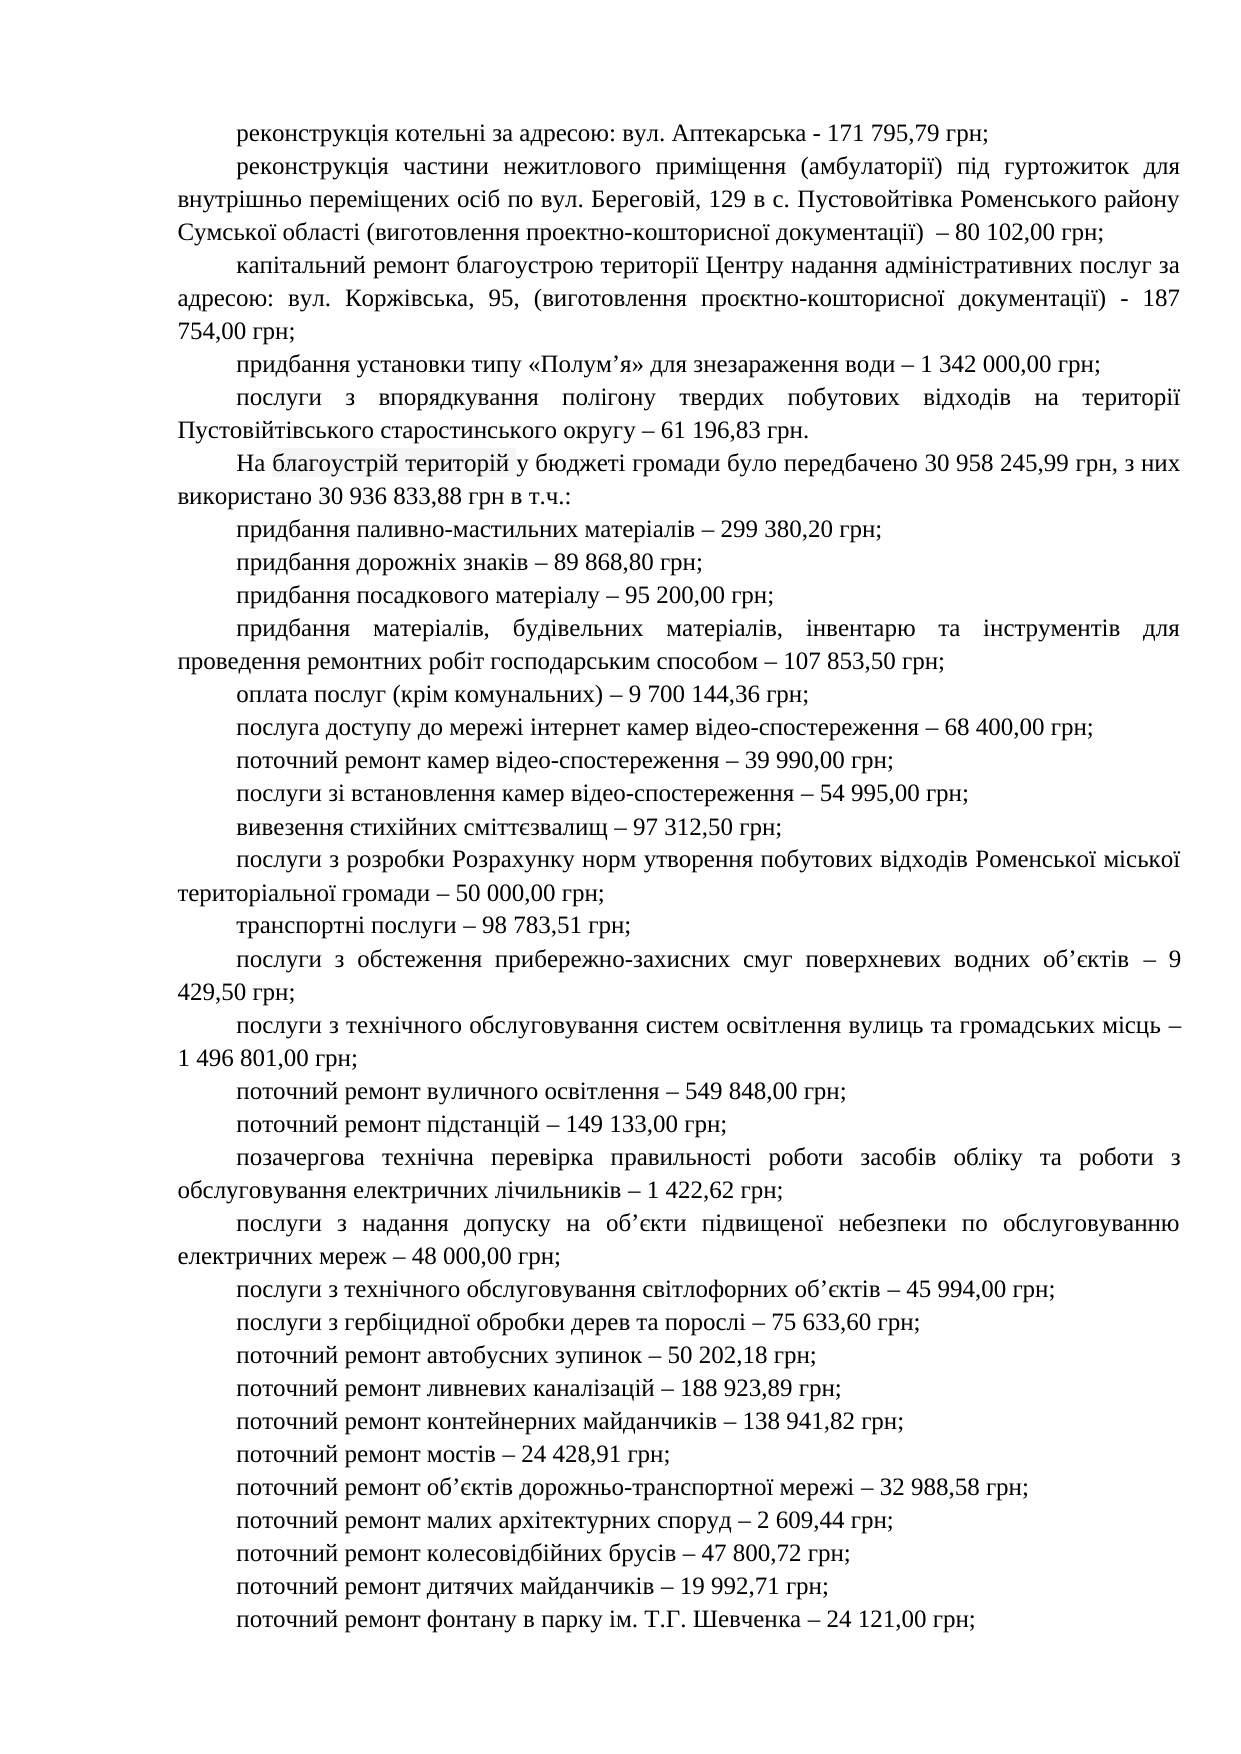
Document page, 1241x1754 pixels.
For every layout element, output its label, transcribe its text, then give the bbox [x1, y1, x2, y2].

text На благоустрій територій у бюджеті громади було передбачено 30 958 245,99 грн, з них використано 30 936 833,88 грн в т.ч.: [177, 448, 1181, 510]
text послуги з впорядкування полігону твердих побутових відходів на території Пустовійтівського старостинського округу – 61 196,83 грн. [177, 382, 1181, 444]
text поточний ремонт автобусних зупинок – 50 202,18 грн; [177, 1340, 1181, 1369]
text придбання паливно-мастильних матеріалів – 299 380,20 грн; [177, 514, 1181, 543]
text транспортні послуги – 98 783,51 грн; [177, 911, 1181, 939]
text придбання дорожніх знаків – 89 868,80 грн; [177, 547, 1181, 576]
text послуга доступу до мережі інтернет камер відео-спостереження – 68 400,00 грн; [177, 712, 1181, 741]
text придбання установки типу «Полум’я» для знезараження води – 1 342 000,00 грн; [177, 349, 1181, 378]
text вивезення стихійних сміттєзвалищ – 97 312,50 грн; [177, 812, 1181, 840]
text послуги з технічного обслуговування світлофорних об’єктів – 45 994,00 грн; [177, 1274, 1181, 1303]
text поточний ремонт ливневих каналізацій – 188 923,89 грн; [177, 1373, 1181, 1402]
text послуги з розробки Розрахунку норм утворення побутових відходів Роменської міської територіальної громади – 50 000,00 грн; [177, 844, 1181, 906]
text поточний ремонт фонтану в парку ім. Т.Г. Шевченка – 24 121,00 грн; [177, 1604, 1181, 1633]
text реконструкція котельні за адресою: вул. Аптекарська - 171 795,79 грн; [177, 118, 1181, 147]
text послуги зі встановлення камер відео-спостереження – 54 995,00 грн; [177, 778, 1181, 807]
text поточний ремонт малих архітектурних споруд – 2 609,44 грн; [177, 1505, 1181, 1534]
text послуги з технічного обслуговування систем освітлення вулиць та громадських місць – 1 496 801,00 грн; [177, 1010, 1181, 1071]
text поточний ремонт об’єктів дорожньо-транспортної мережі – 32 988,58 грн; [177, 1472, 1181, 1501]
text послуги з гербіцидної обробки дерев та порослі – 75 633,60 грн; [177, 1307, 1181, 1336]
text капітальний ремонт благоустрою території Центру надання адміністративних послуг за адресою: вул. Коржівська, 95, (виготовлення проєктно-кошторисної документації) - 187 754,00 грн; [177, 250, 1181, 345]
text придбання матеріалів, будівельних матеріалів, інвентарю та інструментів для проведення ремонтних робіт господарським способом – 107 853,50 грн; [177, 613, 1181, 675]
text оплата послуг (крім комунальних) – 9 700 144,36 грн; [177, 679, 1181, 708]
text послуги з надання допуску на об’єкти підвищеної небезпеки по обслуговуванню електричних мереж – 48 000,00 грн; [177, 1208, 1181, 1269]
text поточний ремонт камер відео-спостереження – 39 990,00 грн; [177, 746, 1181, 774]
text поточний ремонт підстанцій – 149 133,00 грн; [177, 1109, 1181, 1137]
text послуги з обстеження прибережно-захисних смуг поверхневих водних об’єктів – 9 429,50 грн; [177, 944, 1181, 1005]
text позачергова технічна перевірка правильності роботи засобів обліку та роботи з обслуговування електричних лічильників – 1 422,62 грн; [177, 1142, 1181, 1203]
text поточний ремонт колесовідбійних брусів – 47 800,72 грн; [177, 1538, 1181, 1567]
text придбання посадкового матеріалу – 95 200,00 грн; [177, 580, 1181, 609]
text поточний ремонт вуличного освітлення – 549 848,00 грн; [177, 1076, 1181, 1104]
text поточний ремонт контейнерних майданчиків – 138 941,82 грн; [177, 1406, 1181, 1435]
text поточний ремонт мостів – 24 428,91 грн; [177, 1439, 1181, 1468]
text поточний ремонт дитячих майданчиків – 19 992,71 грн; [177, 1571, 1181, 1600]
text реконструкція частини нежитлового приміщення (амбулаторії) під гуртожиток для внутрішньо переміщених осіб по вул. Береговій, 129 в с. Пустовойтівка Роменського району Сумської області (виготовлення проектно-кошторисної документації) – 80 102,00 грн; [177, 151, 1181, 246]
